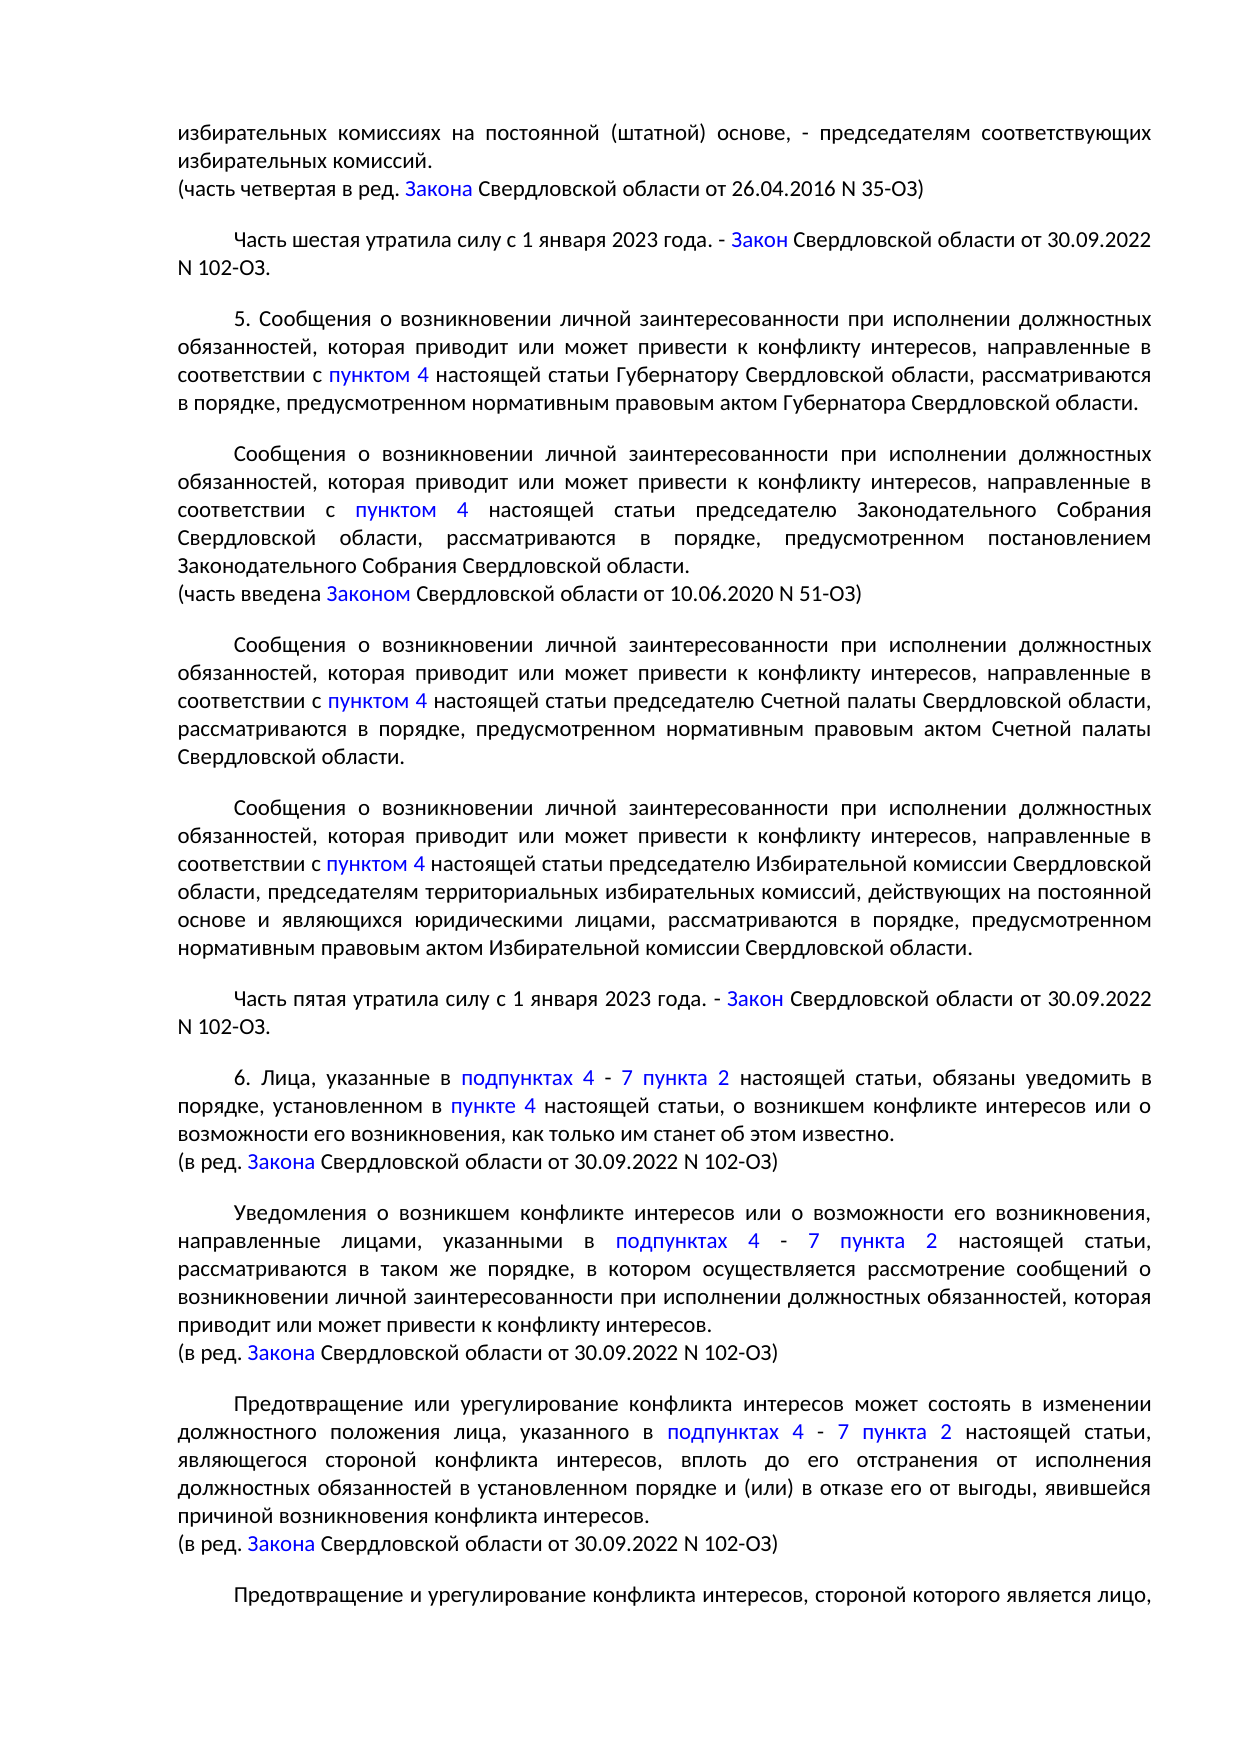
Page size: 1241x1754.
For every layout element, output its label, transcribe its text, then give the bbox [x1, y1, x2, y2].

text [177, 118, 1152, 174]
text Сообщения о возникновении личной заинтересованности при исполнении должностных обязанностей, которая приводит или может привести к конфликту интересов, направленные в соответствии с пунктом 4 настоящей статьи председателю Счетной палаты Свердловской области, рассматриваются в порядке, предусмотренном нормативным правовым актом Счетной палаты Свердловской области. [177, 630, 1152, 770]
text (в ред. Закона Свердловской области от 30.09.2022 N 102-ОЗ) [177, 1338, 1152, 1366]
text (часть введена Законом Свердловской области от 10.06.2020 N 51-ОЗ) [177, 579, 1152, 607]
text 5. Сообщения о возникновении личной заинтересованности при исполнении должностных обязанностей, которая приводит или может привести к конфликту интересов, направленные в соответствии с пунктом 4 настоящей статьи Губернатору Свердловской области, рассматриваются в порядке, предусмотренном нормативным правовым актом Губернатора Свердловской области. [177, 304, 1152, 416]
text Предотвращение или урегулирование конфликта интересов может состоять в изменении должностного положения лица, указанного в подпунктах 4 - 7 пункта 2 настоящей статьи, являющегося стороной конфликта интересов, вплоть до его отстранения от исполнения должностных обязанностей в установленном порядке и (или) в отказе его от выгоды, явившейся причиной возникновения конфликта интересов. [177, 1389, 1152, 1529]
text Уведомления о возникшем конфликте интересов или о возможности его возникновения, направленные лицами, указанными в подпунктах 4 - 7 пункта 2 настоящей статьи, рассматриваются в таком же порядке, в котором осуществляется рассмотрение сообщений о возникновении личной заинтересованности при исполнении должностных обязанностей, которая приводит или может привести к конфликту интересов. [177, 1198, 1152, 1338]
text Сообщения о возникновении личной заинтересованности при исполнении должностных обязанностей, которая приводит или может привести к конфликту интересов, направленные в соответствии с пунктом 4 настоящей статьи председателю Законодательного Собрания Свердловской области, рассматриваются в порядке, предусмотренном постановлением Законодательного Собрания Свердловской области. [177, 439, 1152, 579]
text (в ред. Закона Свердловской области от 30.09.2022 N 102-ОЗ) [177, 1529, 1152, 1557]
text Часть пятая утратила силу с 1 января 2023 года. - Закон Свердловской области от 30.09.2022 N 102-ОЗ. [177, 984, 1152, 1040]
text Сообщения о возникновении личной заинтересованности при исполнении должностных обязанностей, которая приводит или может привести к конфликту интересов, направленные в соответствии с пунктом 4 настоящей статьи председателю Избирательной комиссии Свердловской области, председателям территориальных избирательных комиссий, действующих на постоянной основе и являющихся юридическими лицами, рассматриваются в порядке, предусмотренном нормативным правовым актом Избирательной комиссии Свердловской области. [177, 793, 1152, 961]
text (часть четвертая в ред. Закона Свердловской области от 26.04.2016 N 35-ОЗ) [177, 174, 1152, 202]
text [177, 1580, 1152, 1608]
text 6. Лица, указанные в подпунктах 4 - 7 пункта 2 настоящей статьи, обязаны уведомить в порядке, установленном в пункте 4 настоящей статьи, о возникшем конфликте интересов или о возможности его возникновения, как только им станет об этом известно. [177, 1063, 1152, 1147]
text Часть шестая утратила силу с 1 января 2023 года. - Закон Свердловской области от 30.09.2022 N 102-ОЗ. [177, 225, 1152, 281]
text (в ред. Закона Свердловской области от 30.09.2022 N 102-ОЗ) [177, 1147, 1152, 1175]
